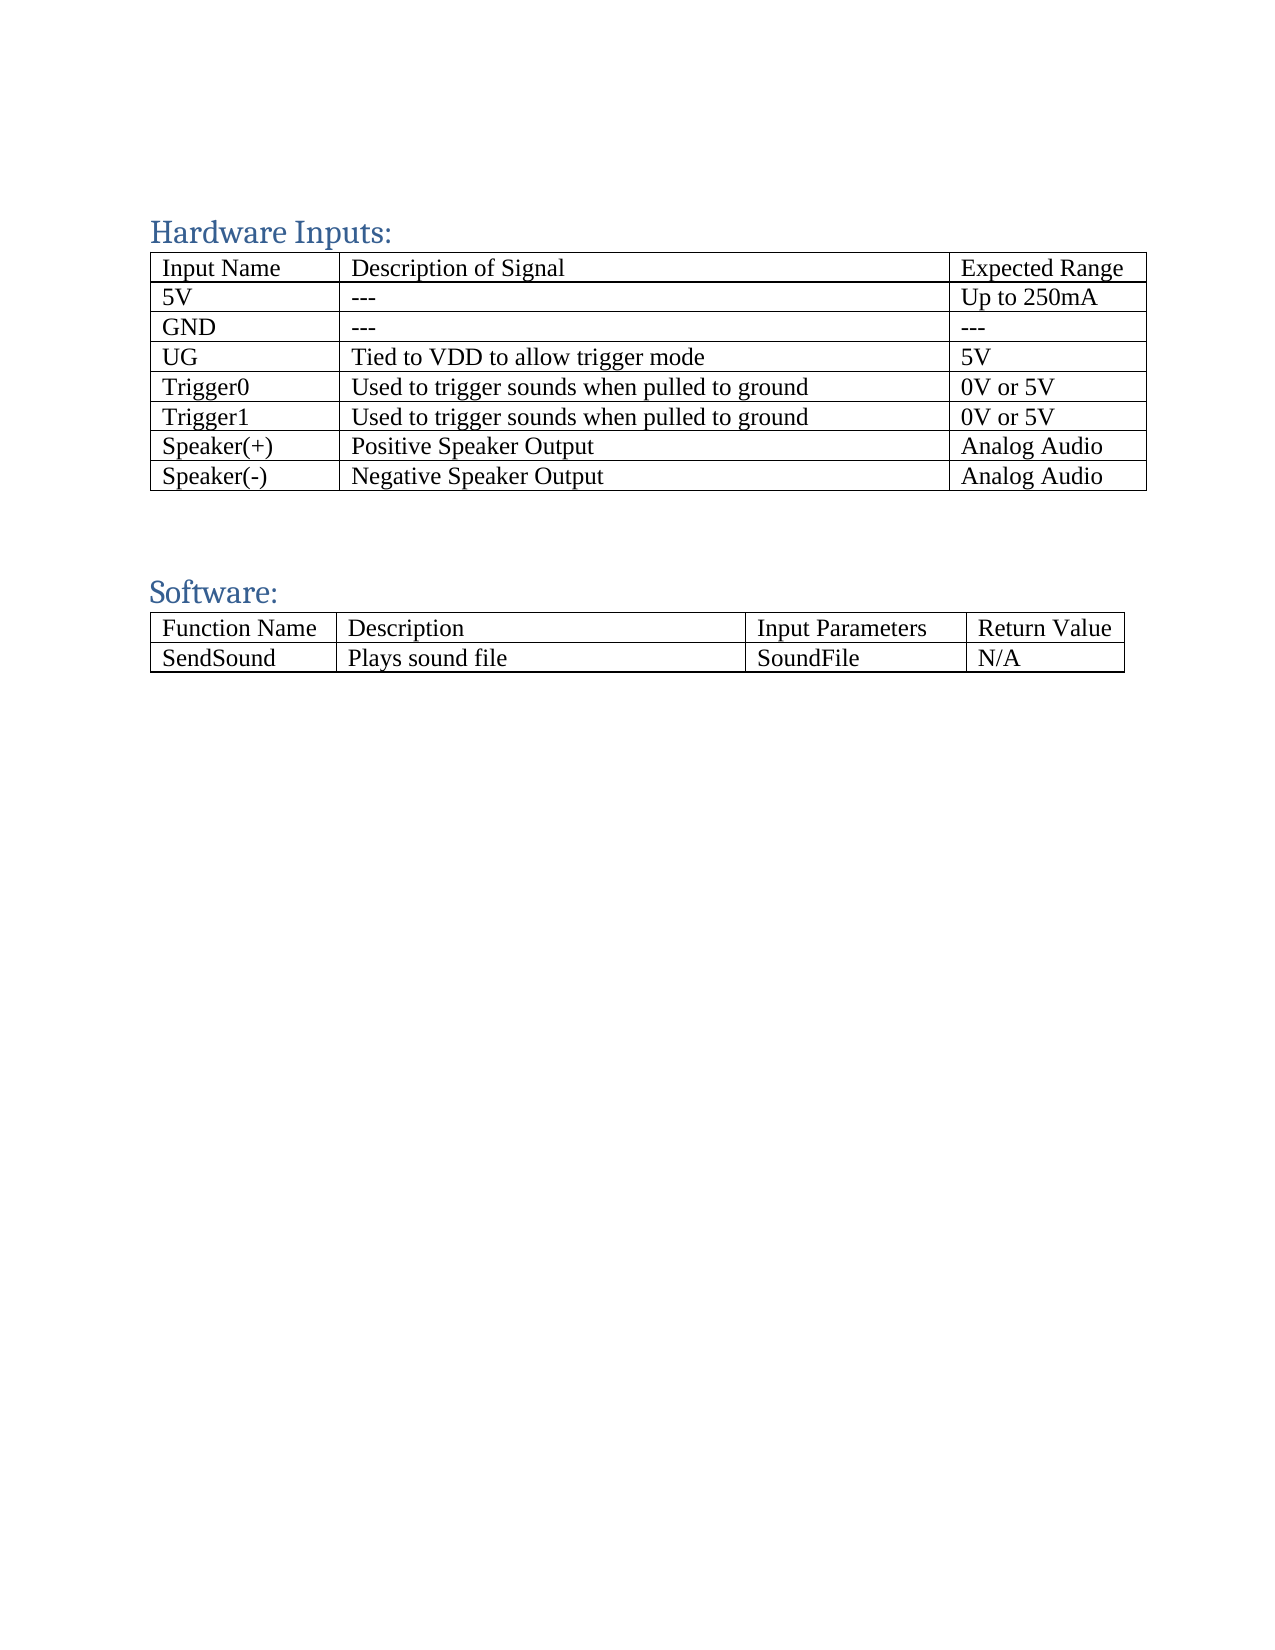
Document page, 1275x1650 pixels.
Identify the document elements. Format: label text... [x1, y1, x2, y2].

table_header Input Name [151, 253, 339, 281]
table_cell --- [340, 312, 949, 341]
table_cell 5V [950, 342, 1146, 371]
table_cell Trigger1 [151, 402, 339, 430]
table_header Input Parameters [746, 613, 966, 642]
table_cell GND [151, 312, 339, 341]
table_cell Speaker(+) [151, 431, 339, 460]
table_cell Plays sound file [337, 643, 745, 671]
table_cell N/A [967, 643, 1124, 671]
table_cell Used to trigger sounds when pulled to ground [340, 402, 949, 430]
table_header Function Name [151, 613, 336, 642]
table_header Description [337, 613, 745, 642]
table_cell Up to 250mA [950, 283, 1146, 311]
table_cell SendSound [151, 643, 336, 671]
table_cell Speaker(-) [151, 461, 339, 490]
table_cell Tied to VDD to allow trigger mode [340, 342, 949, 371]
table_header Return Value [967, 613, 1124, 642]
subtitle Software: [150, 573, 1125, 612]
table_cell Positive Speaker Output [340, 431, 949, 460]
table_cell Analog Audio [950, 431, 1146, 460]
subtitle Hardware Inputs: [150, 213, 1125, 252]
table_cell --- [340, 283, 949, 311]
table_cell Trigger0 [151, 372, 339, 401]
table_header Expected Range [950, 253, 1146, 281]
table_cell SoundFile [746, 643, 966, 671]
table_cell --- [950, 312, 1146, 341]
table_cell Negative Speaker Output [340, 461, 949, 490]
table_cell Used to trigger sounds when pulled to ground [340, 372, 949, 401]
table_cell 0V or 5V [950, 372, 1146, 401]
table_cell UG [151, 342, 339, 371]
table_cell 5V [151, 283, 339, 311]
table_header Description of Signal [340, 253, 949, 281]
table_cell Analog Audio [950, 461, 1146, 490]
table_cell 0V or 5V [950, 402, 1146, 430]
